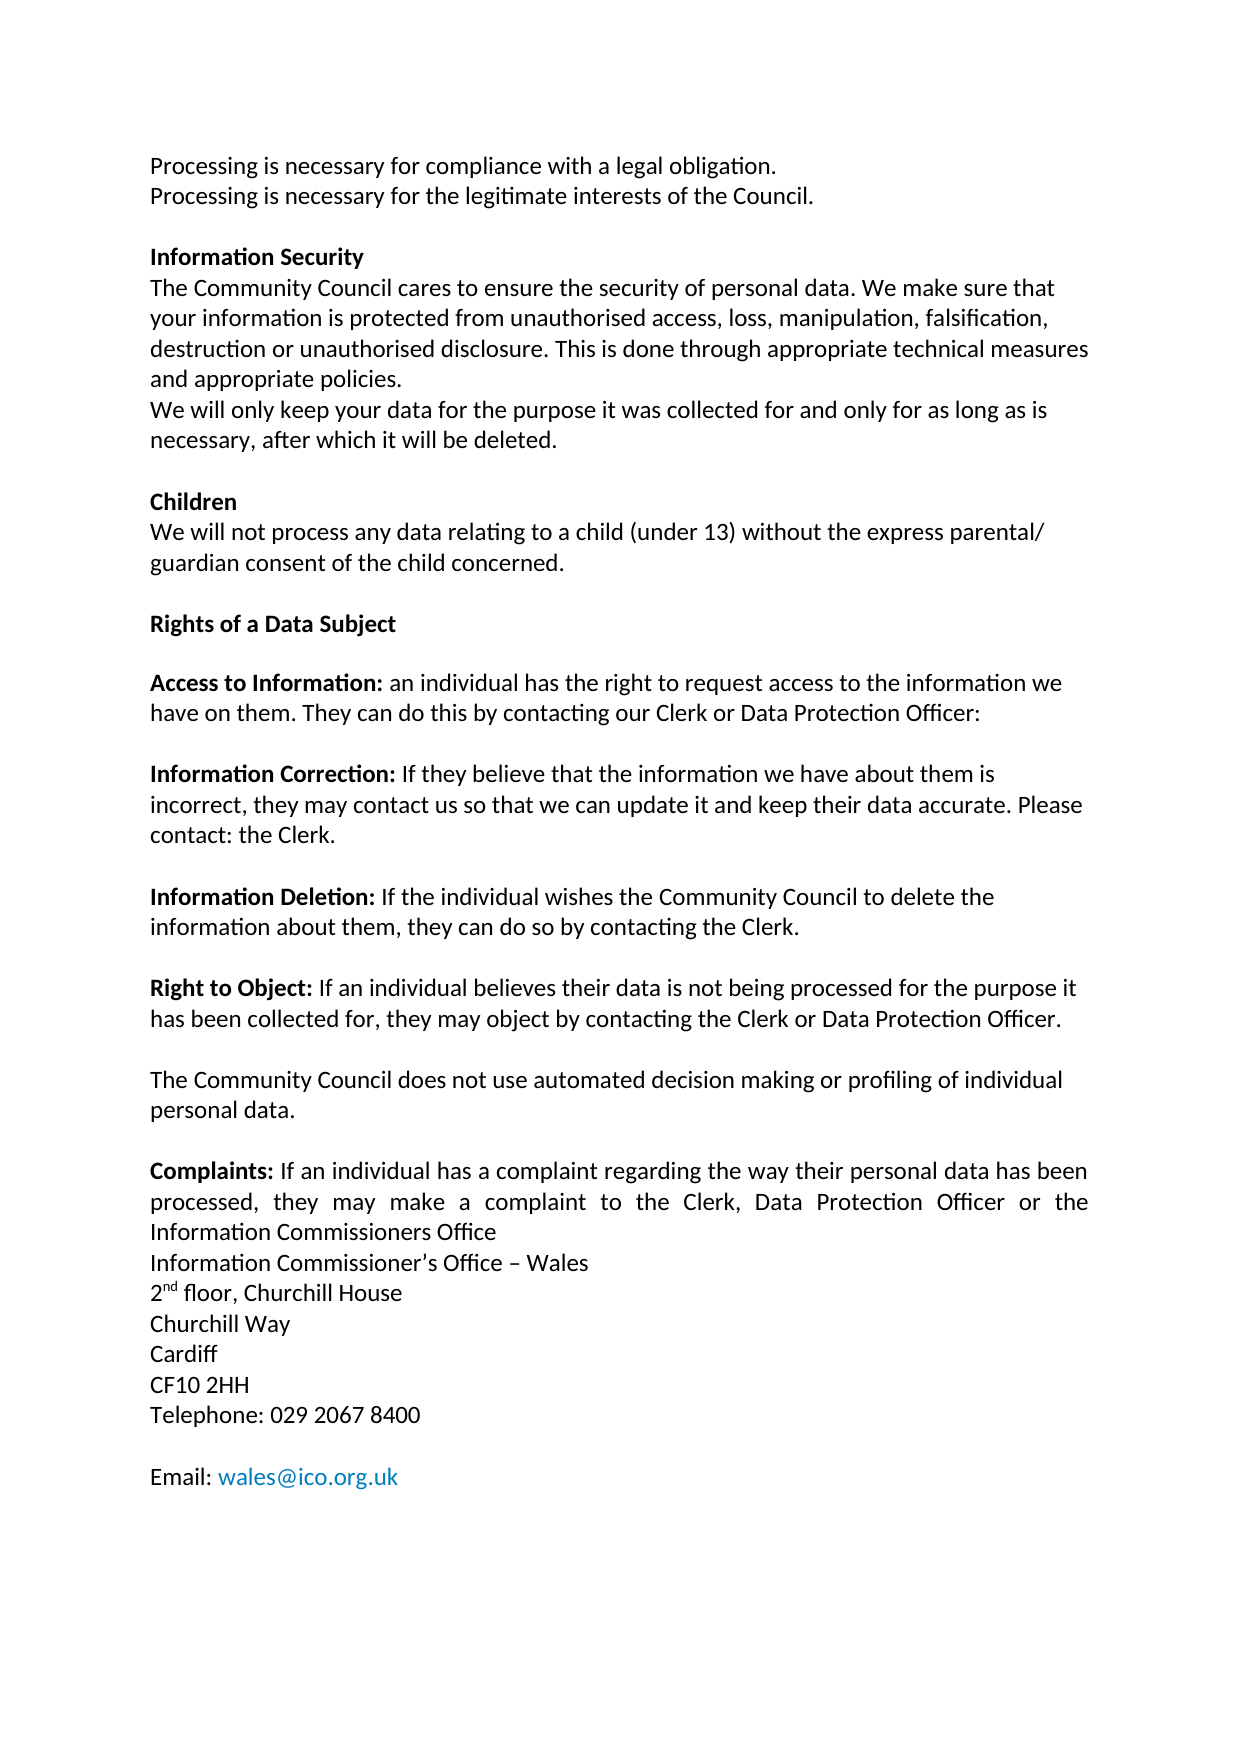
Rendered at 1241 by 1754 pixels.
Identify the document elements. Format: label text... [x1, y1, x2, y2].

text Rights of a Data Subject [150, 608, 1090, 638]
text Complaints: If an individual has a complaint regarding the way their personal data has been processed, they may make a complaint to the Clerk, Data Protection Officer or the Information Commissioners Office [150, 1155, 1090, 1247]
text Telephone: 029 2067 8400 [150, 1399, 1090, 1430]
text Cardiff [150, 1338, 1090, 1369]
text Right to Object: If an individual believes their data is not being processed for the purpose it has been collected for, they may object by contacting the Clerk or Data Protection Officer. [150, 972, 1090, 1033]
text Children [150, 486, 1090, 516]
text We will not process any data relating to a child (under 13) without the express parental/ guardian consent of the child concerned. [150, 516, 1090, 577]
text Access to Information: an individual has the right to request access to the information we have on them. They can do this by contacting our Clerk or Data Protection Officer: [150, 667, 1090, 728]
text The Community Council does not use automated decision making or profiling of individual personal data. [150, 1064, 1090, 1125]
text Information Deletion: If the individual wishes the Community Council to delete the information about them, they can do so by contacting the Clerk. [150, 881, 1090, 942]
text Processing is necessary for the legitimate interests of the Council. [150, 181, 1090, 211]
text Information Correction: If they believe that the information we have about them is incorrect, they may contact us so that we can update it and keep their data accurate. Please contact: the Clerk. [150, 759, 1090, 850]
text Information Security [150, 242, 1090, 272]
text Email: wales@ico.org.uk [150, 1461, 1090, 1491]
text Processing is necessary for compliance with a legal obligation. [150, 150, 1090, 181]
text We will only keep your data for the purpose it was collected for and only for as long as is necessary, after which it will be deleted. [150, 394, 1090, 455]
text CF10 2HH [150, 1369, 1090, 1399]
text The Community Council cares to ensure the security of personal data. We make sure that your information is protected from unauthorised access, loss, manipulation, falsification, destruction or unauthorised disclosure. This is done through appropriate technical measures and appropriate policies. [150, 272, 1090, 394]
text Churchill Way [150, 1308, 1090, 1338]
text Information Commissioner’s Office – Wales [150, 1247, 1090, 1277]
text 2nd floor, Churchill House [150, 1277, 1090, 1308]
